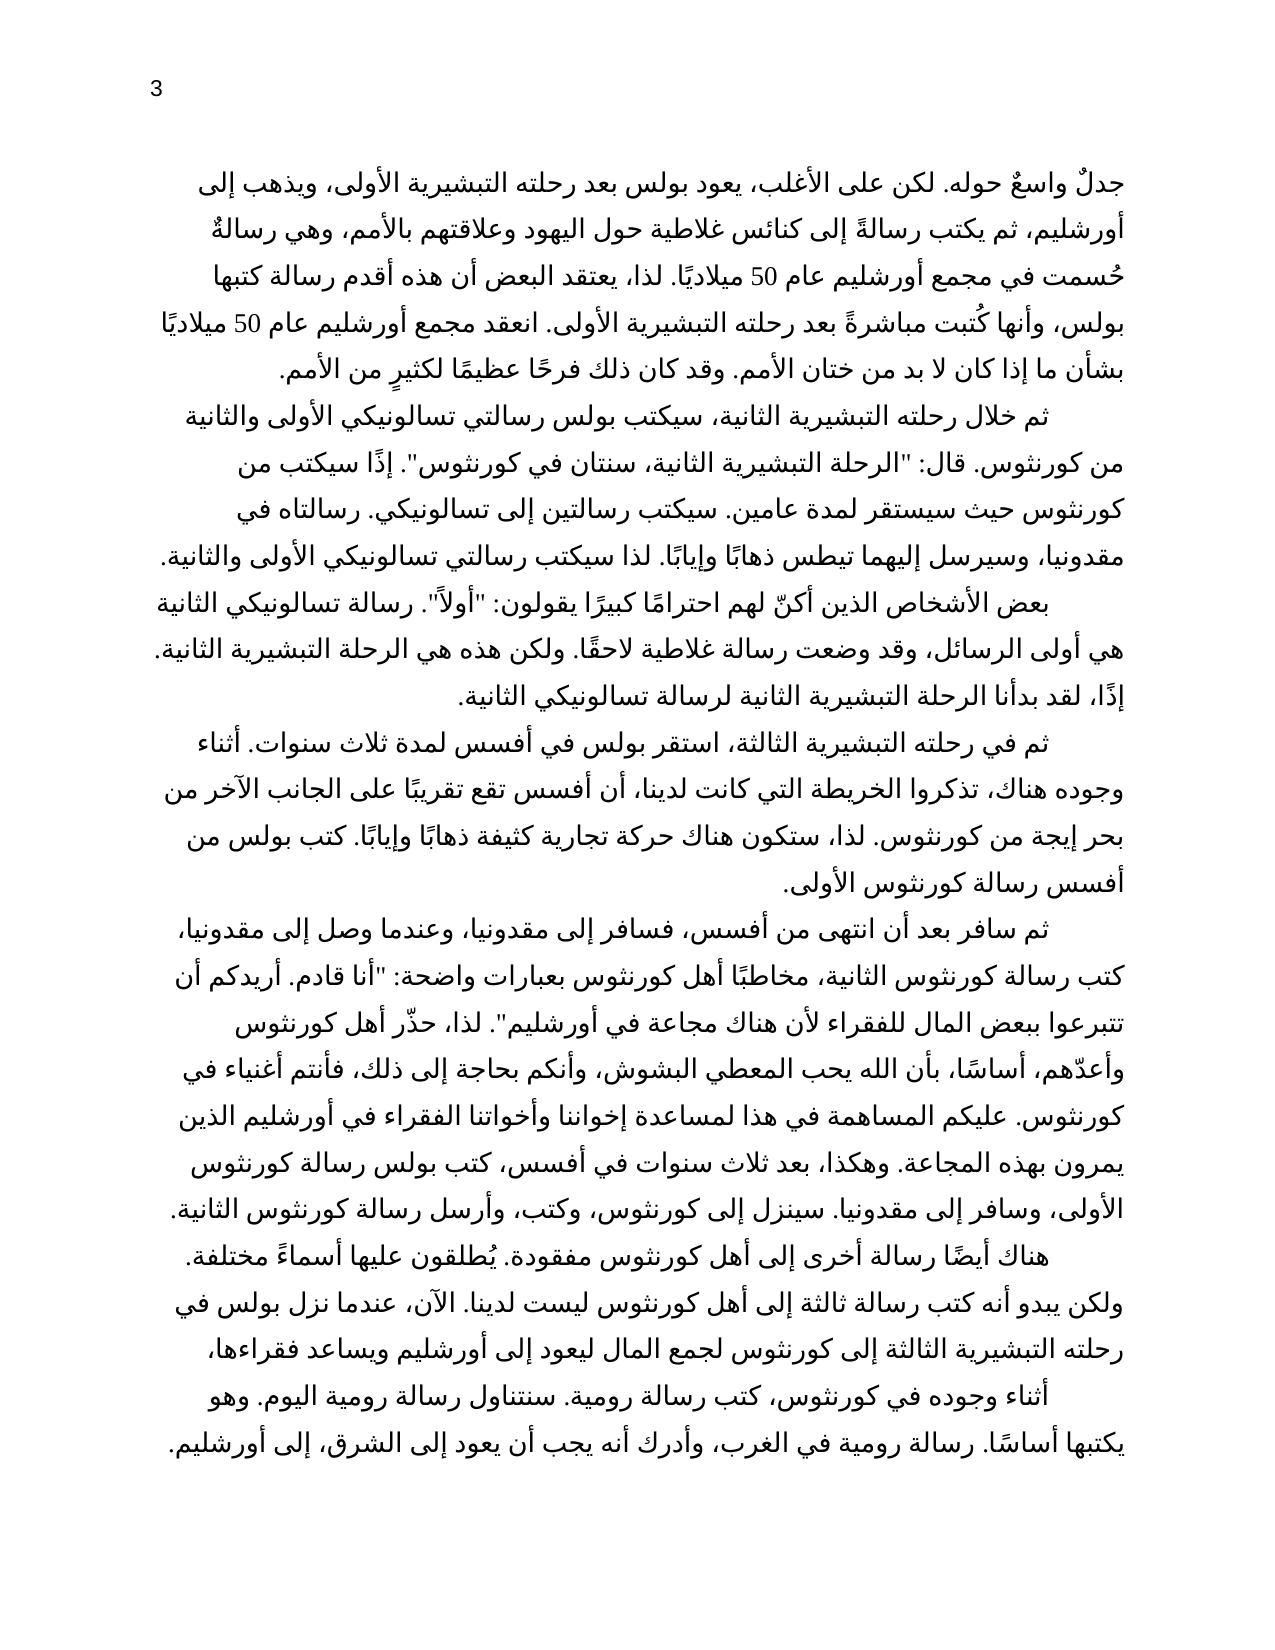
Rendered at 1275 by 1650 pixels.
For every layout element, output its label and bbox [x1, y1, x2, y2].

text [150, 167, 1125, 1458]
